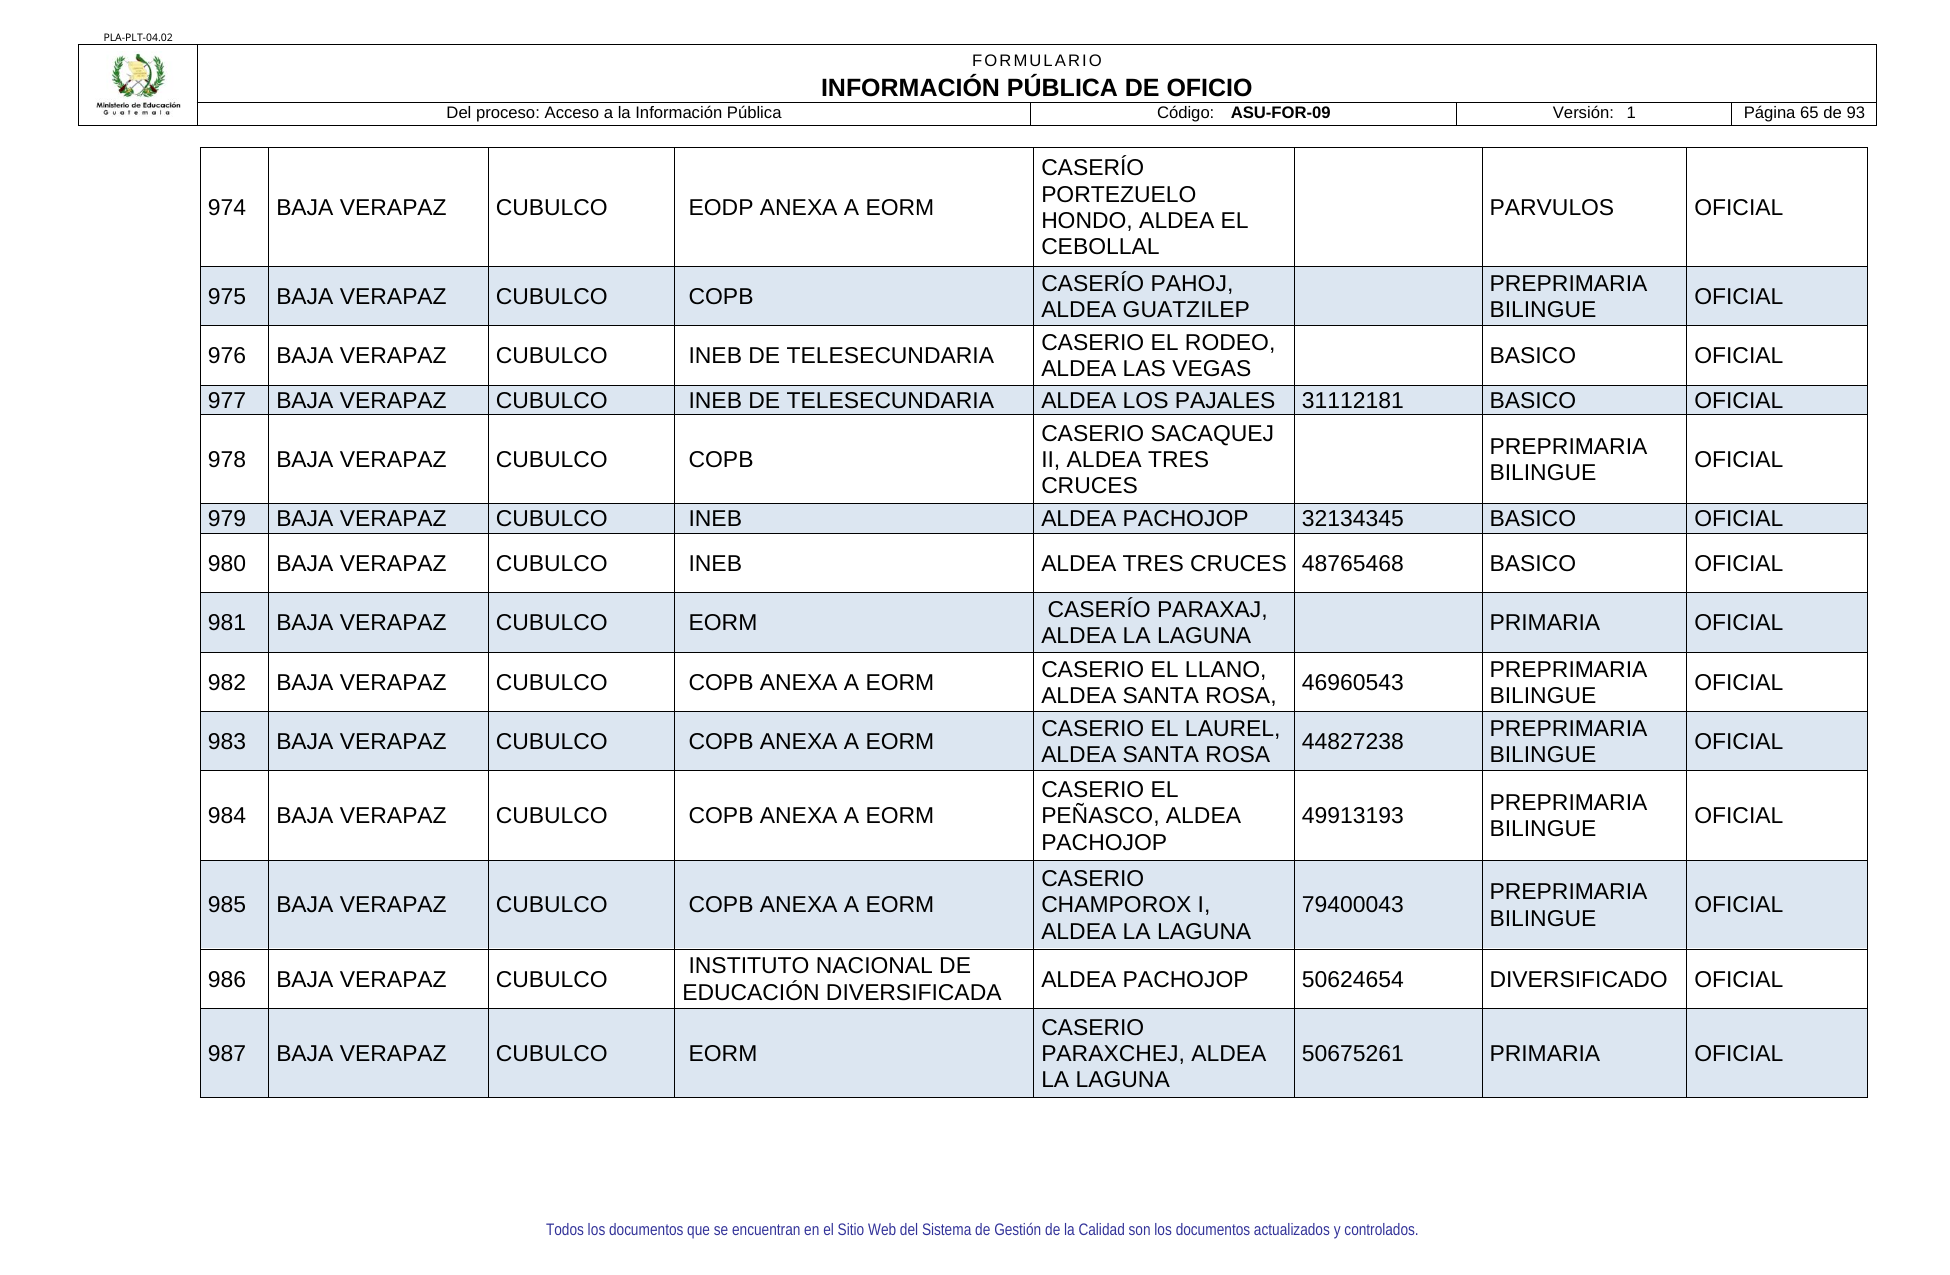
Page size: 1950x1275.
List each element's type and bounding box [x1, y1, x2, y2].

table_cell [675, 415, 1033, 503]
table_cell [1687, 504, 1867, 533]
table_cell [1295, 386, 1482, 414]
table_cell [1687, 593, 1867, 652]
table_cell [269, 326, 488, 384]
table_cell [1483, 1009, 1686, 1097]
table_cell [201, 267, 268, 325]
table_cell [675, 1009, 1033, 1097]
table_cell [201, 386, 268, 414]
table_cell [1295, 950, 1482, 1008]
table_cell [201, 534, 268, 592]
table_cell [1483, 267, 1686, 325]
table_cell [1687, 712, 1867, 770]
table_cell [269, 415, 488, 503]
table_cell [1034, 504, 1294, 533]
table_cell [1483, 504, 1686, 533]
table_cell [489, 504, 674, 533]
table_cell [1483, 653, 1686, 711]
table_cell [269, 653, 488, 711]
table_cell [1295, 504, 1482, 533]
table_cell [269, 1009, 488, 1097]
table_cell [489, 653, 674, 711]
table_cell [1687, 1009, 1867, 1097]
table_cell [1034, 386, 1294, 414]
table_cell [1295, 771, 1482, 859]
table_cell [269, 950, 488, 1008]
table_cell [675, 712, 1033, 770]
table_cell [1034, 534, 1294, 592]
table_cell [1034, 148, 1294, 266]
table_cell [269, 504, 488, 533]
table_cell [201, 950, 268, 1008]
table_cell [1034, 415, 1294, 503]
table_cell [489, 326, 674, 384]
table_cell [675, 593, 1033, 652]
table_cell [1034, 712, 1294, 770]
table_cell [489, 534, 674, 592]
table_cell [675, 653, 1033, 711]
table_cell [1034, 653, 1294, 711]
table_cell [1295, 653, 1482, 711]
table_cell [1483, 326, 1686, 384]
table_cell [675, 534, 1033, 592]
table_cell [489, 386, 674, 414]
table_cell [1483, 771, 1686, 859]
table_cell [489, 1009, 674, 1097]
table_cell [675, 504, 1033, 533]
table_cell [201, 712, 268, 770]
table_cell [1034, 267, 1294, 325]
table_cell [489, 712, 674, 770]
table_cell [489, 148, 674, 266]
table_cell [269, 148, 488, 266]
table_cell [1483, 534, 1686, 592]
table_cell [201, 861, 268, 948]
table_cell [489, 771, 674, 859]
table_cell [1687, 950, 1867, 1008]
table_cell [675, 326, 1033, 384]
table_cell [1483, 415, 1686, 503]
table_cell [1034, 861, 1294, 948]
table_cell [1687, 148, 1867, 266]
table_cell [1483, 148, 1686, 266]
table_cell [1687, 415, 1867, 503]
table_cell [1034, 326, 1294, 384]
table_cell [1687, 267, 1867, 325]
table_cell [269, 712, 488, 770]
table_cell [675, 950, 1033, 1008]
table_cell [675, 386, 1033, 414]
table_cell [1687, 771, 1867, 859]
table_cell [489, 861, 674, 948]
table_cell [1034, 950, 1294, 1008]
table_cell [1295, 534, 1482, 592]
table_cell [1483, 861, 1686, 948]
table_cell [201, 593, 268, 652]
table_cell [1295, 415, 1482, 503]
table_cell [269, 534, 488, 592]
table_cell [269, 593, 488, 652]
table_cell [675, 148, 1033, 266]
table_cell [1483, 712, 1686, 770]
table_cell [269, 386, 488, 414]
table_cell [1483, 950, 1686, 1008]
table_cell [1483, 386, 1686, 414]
picture [95, 51, 181, 117]
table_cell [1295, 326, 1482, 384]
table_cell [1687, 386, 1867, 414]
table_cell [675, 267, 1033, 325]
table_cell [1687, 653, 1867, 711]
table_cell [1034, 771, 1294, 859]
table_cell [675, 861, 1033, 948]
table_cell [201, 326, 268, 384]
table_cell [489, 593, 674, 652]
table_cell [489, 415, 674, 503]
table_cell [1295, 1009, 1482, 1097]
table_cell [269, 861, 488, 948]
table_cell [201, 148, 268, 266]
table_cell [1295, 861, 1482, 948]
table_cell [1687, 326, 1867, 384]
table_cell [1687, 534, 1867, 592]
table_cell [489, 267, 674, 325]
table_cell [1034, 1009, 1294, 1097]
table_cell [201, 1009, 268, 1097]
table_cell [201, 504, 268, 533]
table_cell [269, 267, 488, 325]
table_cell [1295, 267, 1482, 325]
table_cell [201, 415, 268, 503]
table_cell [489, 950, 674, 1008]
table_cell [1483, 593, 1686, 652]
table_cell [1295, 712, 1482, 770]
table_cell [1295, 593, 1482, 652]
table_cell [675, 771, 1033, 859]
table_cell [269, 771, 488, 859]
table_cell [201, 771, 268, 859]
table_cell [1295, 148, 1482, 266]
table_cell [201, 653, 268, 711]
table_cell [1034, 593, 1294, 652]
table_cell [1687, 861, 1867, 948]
